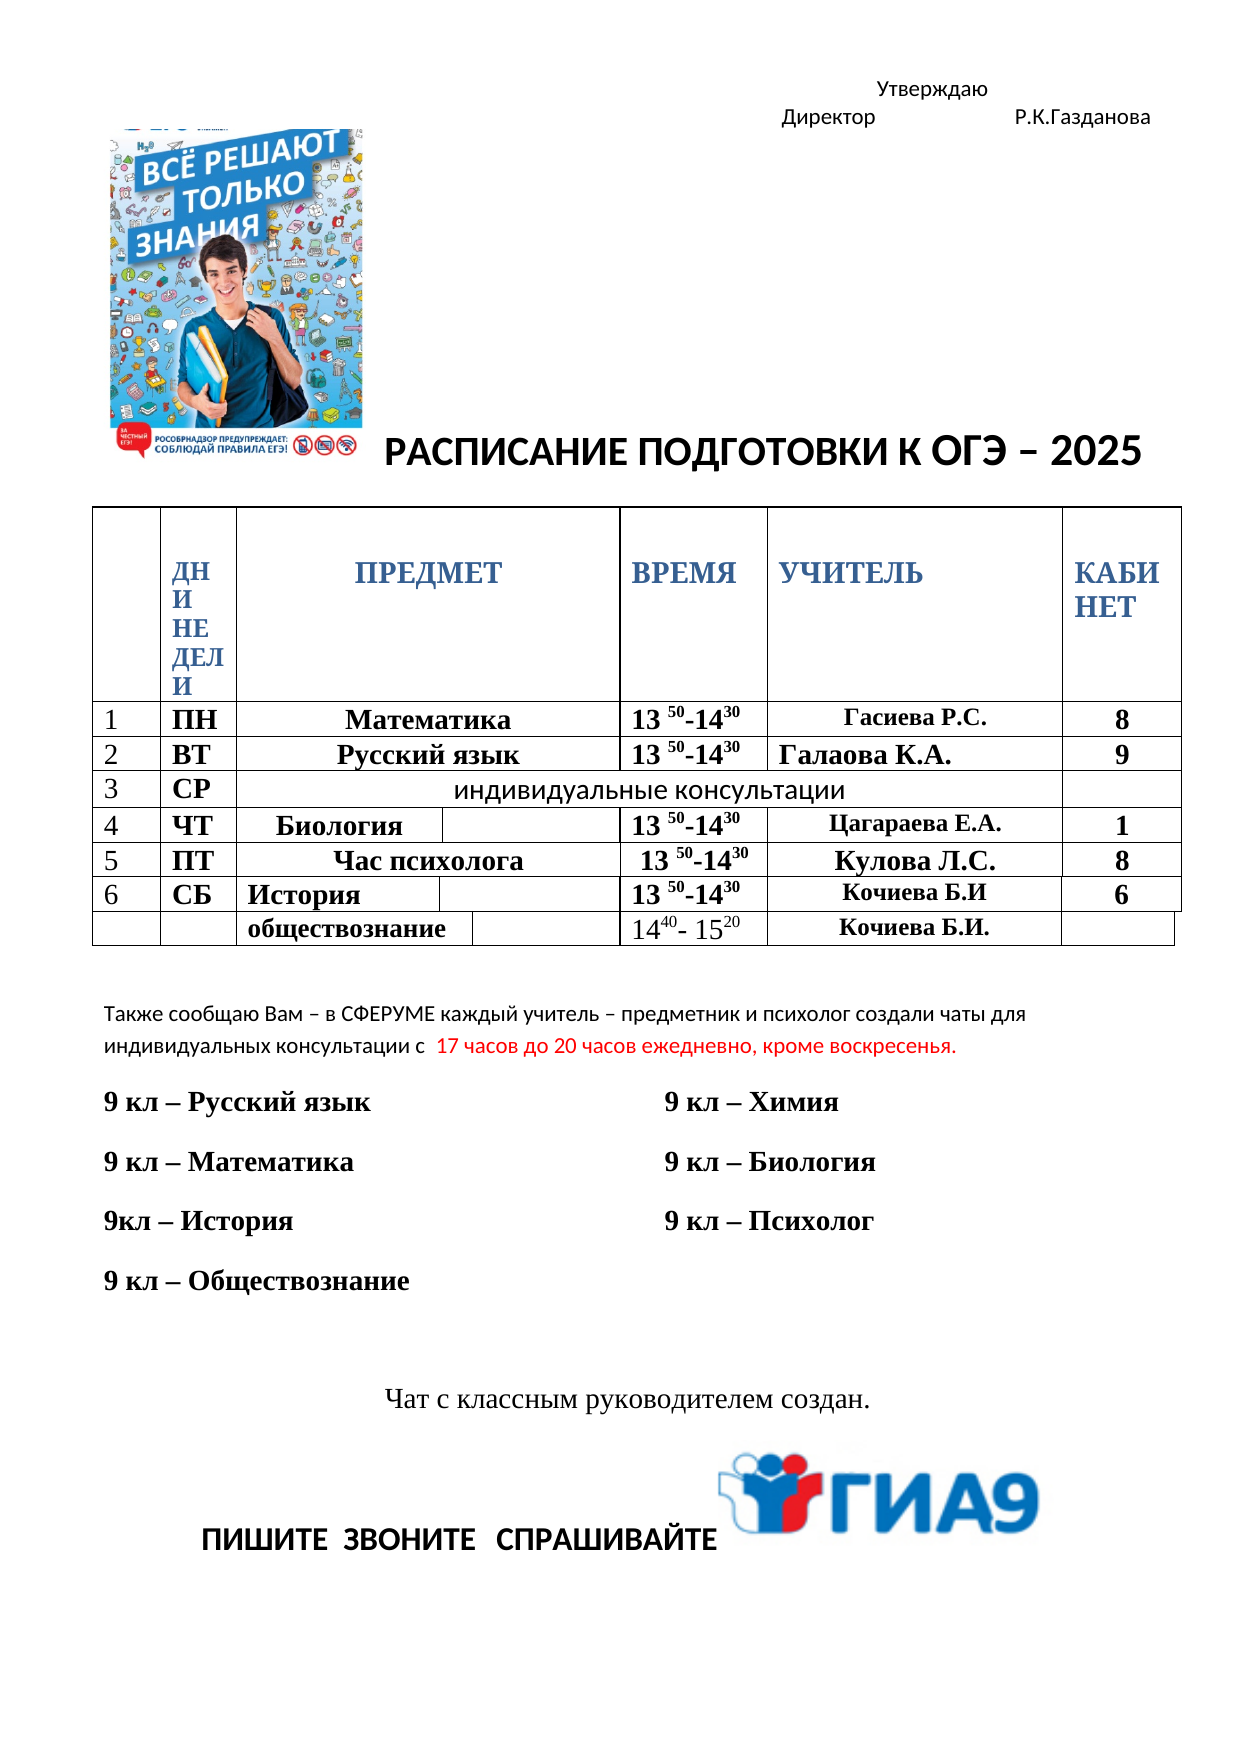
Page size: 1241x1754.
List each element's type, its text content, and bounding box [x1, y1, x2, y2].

table_header [93, 508, 160, 701]
table_cell Кочиева Б.И. [768, 912, 1061, 945]
table_cell 4 [93, 808, 160, 842]
table_cell ПТ [161, 843, 236, 876]
table_cell Математика [237, 702, 619, 736]
table_cell Гасиева Р.С. [768, 702, 1062, 736]
text 9 кл – Биология [664, 1144, 1152, 1177]
text РАСПИСАНИЕ ПОДГОТОВКИ К ОГЭ – 2025 [103, 130, 1152, 477]
table_header ПРЕДМЕТ [237, 508, 619, 701]
text Чат с классным руководителем создан. [103, 1381, 1152, 1415]
table_cell Биология [237, 808, 442, 842]
table_cell ВТ [161, 737, 236, 770]
table_cell Цагараева Е.А. [768, 808, 1062, 842]
table_cell 8 [1063, 702, 1181, 736]
table_cell [473, 912, 619, 945]
text 9 кл – Русский язык [103, 1084, 591, 1118]
table_cell Русский язык [237, 737, 619, 770]
table_cell 6 [1062, 877, 1181, 911]
text 9 кл – Обществознание [103, 1263, 591, 1296]
table_cell [161, 912, 236, 945]
table_cell Кулова Л.С. [768, 843, 1062, 876]
text 9 кл – Психолог [664, 1203, 1152, 1237]
table_cell Галаова К.А. [768, 737, 1062, 770]
table_cell 3 [93, 771, 160, 807]
table_cell История [237, 877, 439, 911]
table_cell СБ [161, 877, 236, 911]
table_cell [1063, 771, 1181, 807]
picture [717, 1440, 1054, 1551]
table_header ДНИ НЕДЕЛИ [161, 508, 236, 701]
table_cell обществознание [237, 912, 472, 945]
table_cell 13 50-1430 [621, 877, 767, 911]
table_header УЧИТЕЛЬ [768, 508, 1062, 701]
table_cell ПН [161, 702, 236, 736]
table_header КАБИНЕТ [1063, 508, 1181, 701]
table_cell ЧТ [161, 808, 236, 842]
table_cell 8 [1063, 843, 1181, 876]
table_cell [440, 877, 619, 911]
table_cell индивидуальные консультации [237, 771, 1062, 807]
table_cell [443, 808, 619, 842]
table_cell СР [161, 771, 236, 807]
table_cell 13 50-1430 [621, 808, 767, 842]
table_cell 13 50-1430 [621, 737, 767, 770]
table_header ВРЕМЯ [621, 508, 767, 701]
table_cell 1440- 1520 [621, 912, 767, 945]
table_cell Час психолога [237, 843, 620, 876]
text Также сообщаю Вам – в СФЕРУМЕ каждый учитель – предметник и психолог создали чаты для индивидуальных консультации с 17 часов до 20 часов ежедневно, кроме воскресенья. [103, 999, 1152, 1059]
text 9 кл – Химия [664, 1084, 1152, 1118]
table_cell 5 [93, 843, 160, 876]
text 9кл – История [103, 1203, 591, 1237]
table_cell 13 50-1430 [621, 702, 767, 736]
table_cell [93, 912, 160, 945]
table_cell 6 [93, 877, 160, 911]
text 9 кл – Математика [103, 1144, 591, 1177]
table_cell 1 [93, 702, 160, 736]
table_cell 2 [93, 737, 160, 770]
table_cell [1062, 912, 1174, 945]
picture [103, 129, 369, 466]
table_cell 13 50-1430 [621, 843, 767, 876]
table_cell 9 [1063, 737, 1181, 770]
table_cell 1 [1063, 808, 1181, 842]
table_cell Кочиева Б.И [768, 877, 1061, 911]
